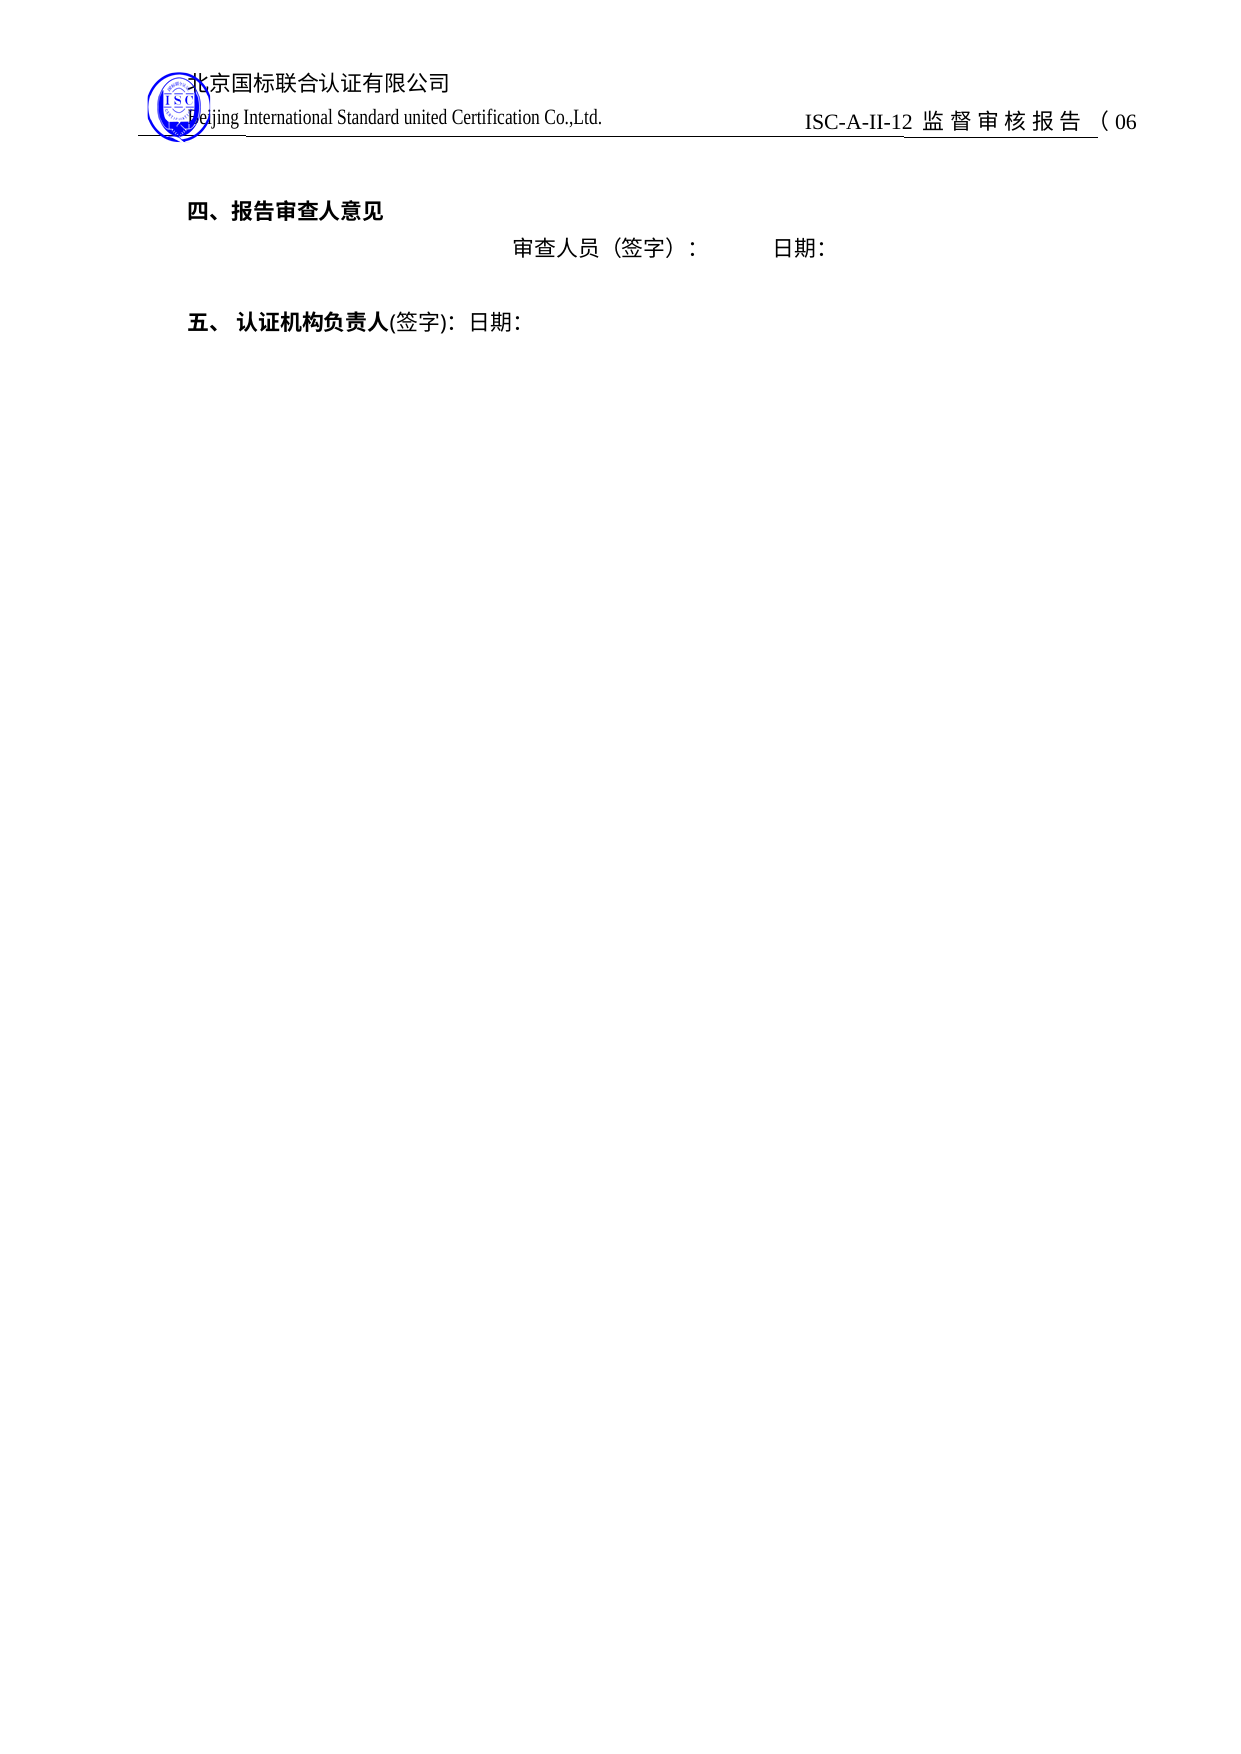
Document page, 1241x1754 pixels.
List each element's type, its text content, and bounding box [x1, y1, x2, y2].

text 审查人员（签字）： 日期： [187, 231, 1053, 263]
picture [146, 72, 210, 141]
text 五、 认证机构负责人(签字)：日期： [187, 305, 943, 337]
text 四、报告审查人意见 [187, 193, 911, 226]
